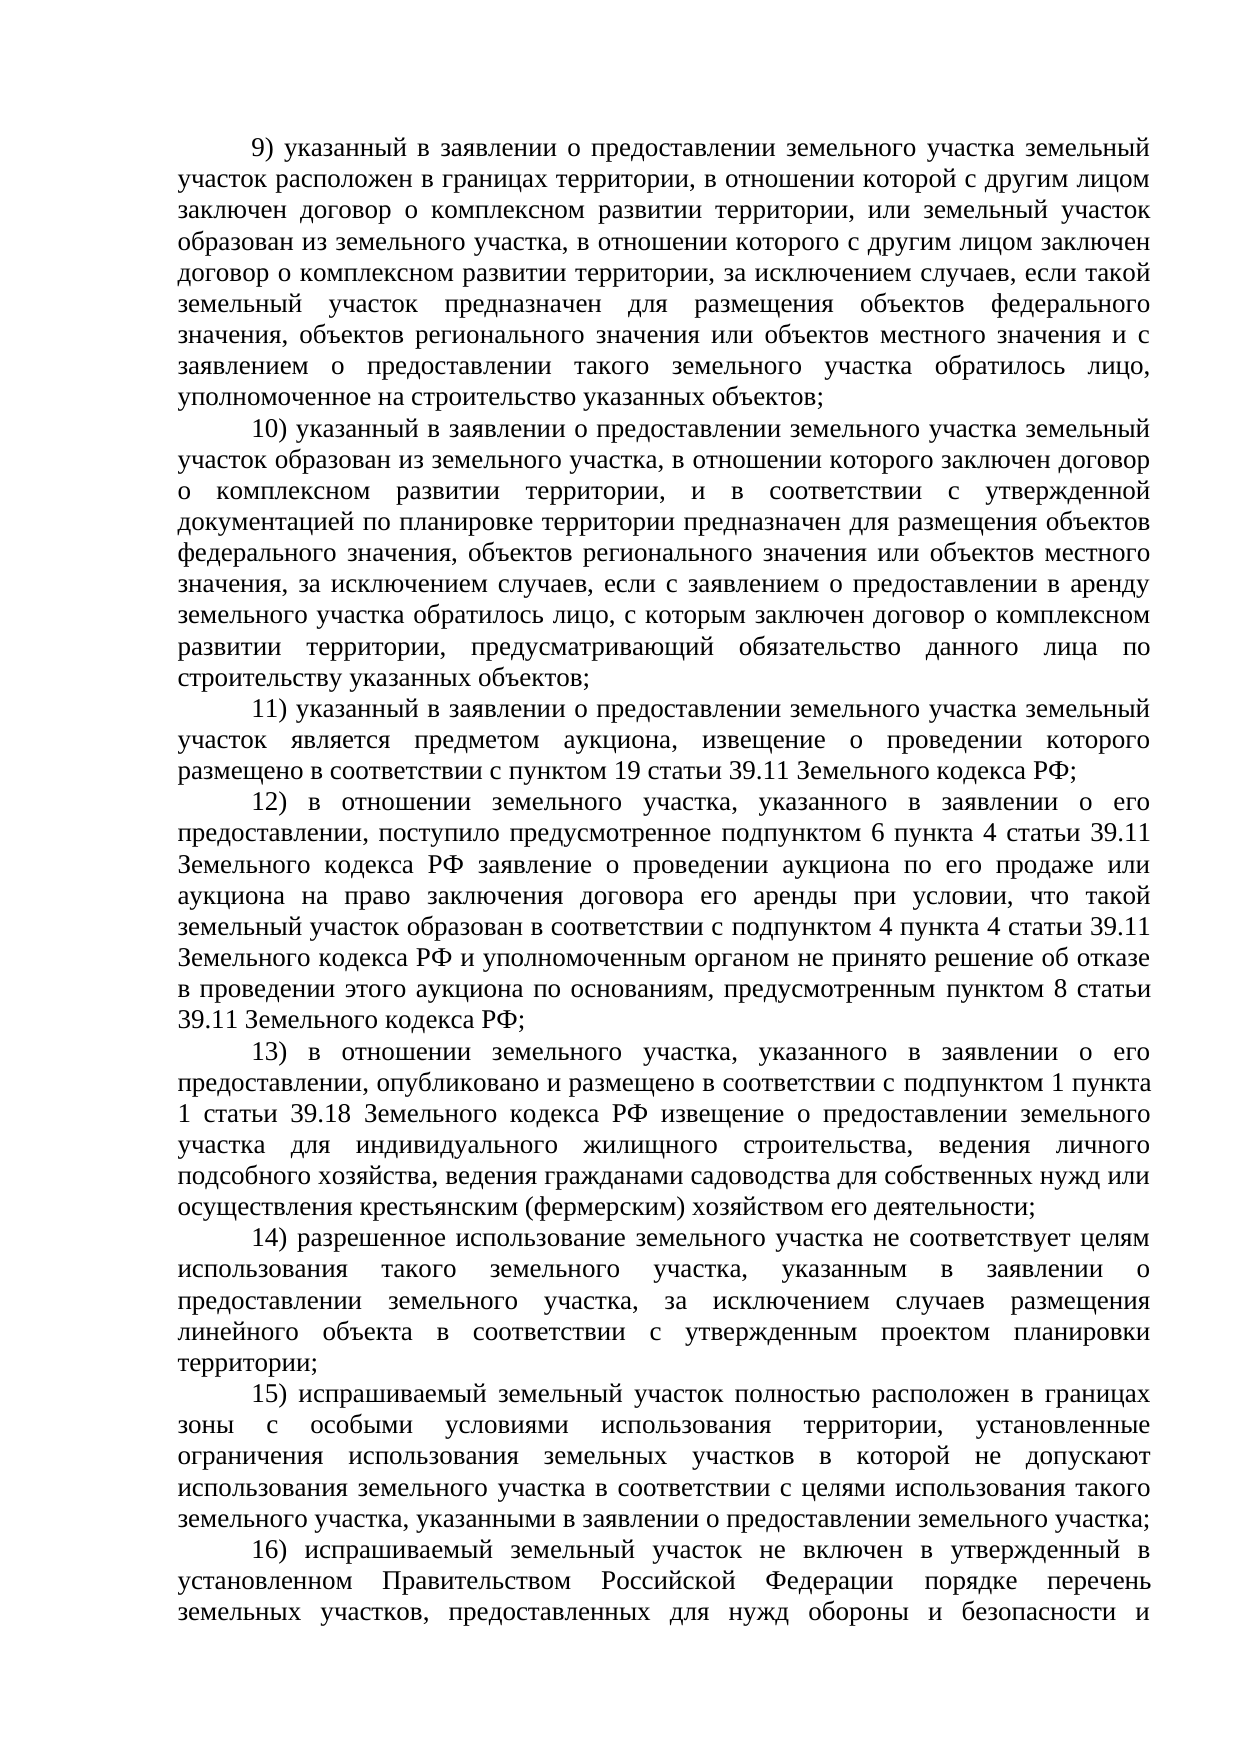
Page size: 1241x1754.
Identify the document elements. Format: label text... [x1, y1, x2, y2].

text 13) в отношении земельного участка, указанного в заявлении о его предоставлении, опубликовано и размещено в соответствии с подпунктом 1 пункта 1 статьи 39.18 Земельного кодекса РФ извещение о предоставлении земельного участка для индивидуального жилищного строительства, ведения личного подсобного хозяйства, ведения гражданами садоводства для собственных нужд или осуществления крестьянским (фермерским) хозяйством его деятельности; [177, 1034, 1152, 1221]
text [177, 1533, 1152, 1626]
text 15) испрашиваемый земельный участок полностью расположен в границах зоны с особыми условиями использования территории, установленные ограничения использования земельных участков в которой не допускают использования земельного участка в соответствии с целями использования такого земельного участка, указанными в заявлении о предоставлении земельного участка; [177, 1377, 1152, 1533]
text 9) указанный в заявлении о предоставлении земельного участка земельный участок расположен в границах территории, в отношении которой с другим лицом заключен договор о комплексном развитии территории, или земельный участок образован из земельного участка, в отношении которого с другим лицом заключен договор о комплексном развитии территории, за исключением случаев, если такой земельный участок предназначен для размещения объектов федерального значения, объектов регионального значения или объектов местного значения и с заявлением о предоставлении такого земельного участка обратилось лицо, уполномоченное на строительство указанных объектов; [177, 131, 1152, 412]
text 14) разрешенное использование земельного участка не соответствует целям использования такого земельного участка, указанным в заявлении о предоставлении земельного участка, за исключением случаев размещения линейного объекта в соответствии с утвержденным проектом планировки территории; [177, 1221, 1152, 1377]
text 10) указанный в заявлении о предоставлении земельного участка земельный участок образован из земельного участка, в отношении которого заключен договор о комплексном развитии территории, и в соответствии с утвержденной документацией по планировке территории предназначен для размещения объектов федерального значения, объектов регионального значения или объектов местного значения, за исключением случаев, если с заявлением о предоставлении в аренду земельного участка обратилось лицо, с которым заключен договор о комплексном развитии территории, предусматривающий обязательство данного лица по строительству указанных объектов; [177, 412, 1152, 692]
text 12) в отношении земельного участка, указанного в заявлении о его предоставлении, поступило предусмотренное подпунктом 6 пункта 4 статьи 39.11 Земельного кодекса РФ заявление о проведении аукциона по его продаже или аукциона на право заключения договора его аренды при условии, что такой земельный участок образован в соответствии с подпунктом 4 пункта 4 статьи 39.11 Земельного кодекса РФ и уполномоченным органом не принято решение об отказе в проведении этого аукциона по основаниям, предусмотренным пунктом 8 статьи 39.11 Земельного кодекса РФ; [177, 785, 1152, 1034]
text 11) указанный в заявлении о предоставлении земельного участка земельный участок является предметом аукциона, извещение о проведении которого размещено в соответствии с пунктом 19 статьи 39.11 Земельного кодекса РФ; [177, 692, 1152, 785]
